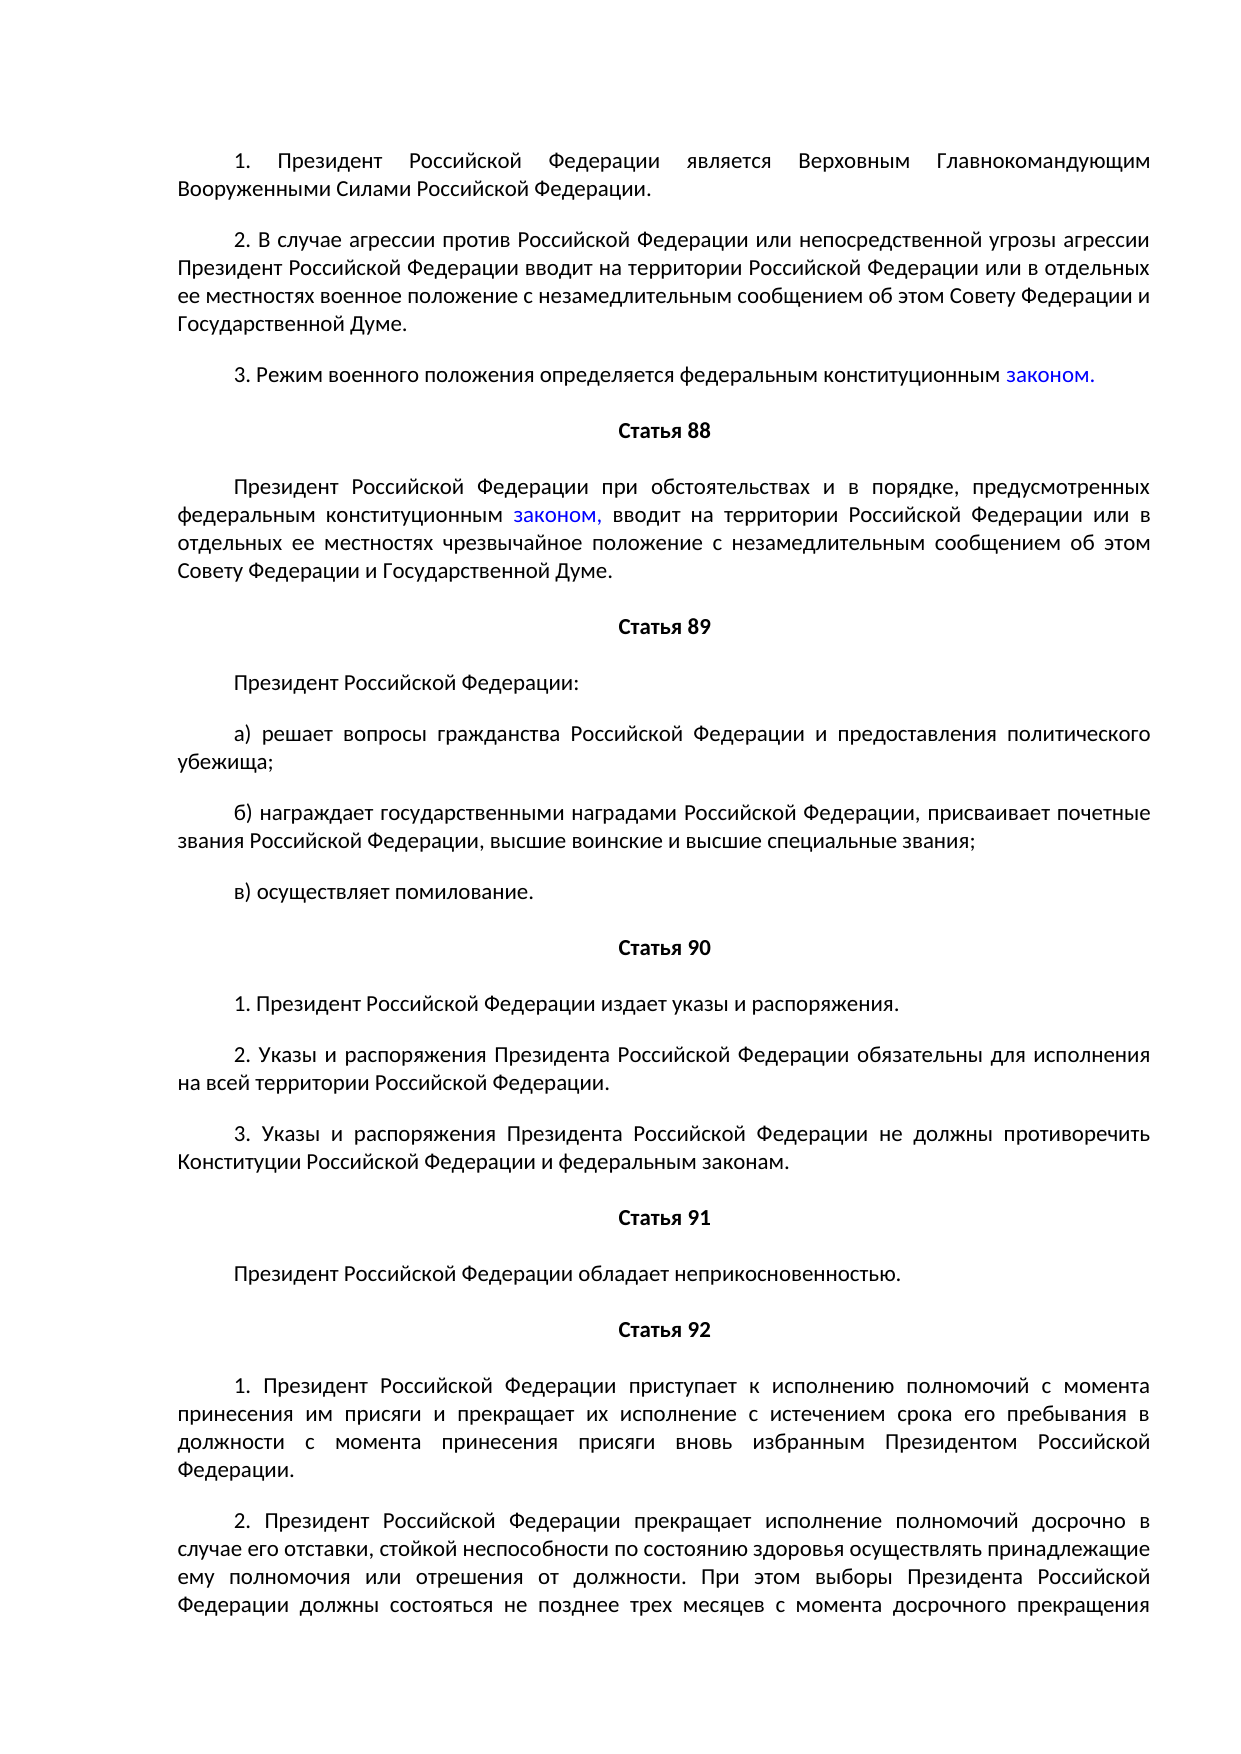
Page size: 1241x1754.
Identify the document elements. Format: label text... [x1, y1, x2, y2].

text 1. Президент Российской Федерации является Верховным Главнокомандующим Вооруженными Силами Российской Федерации. [177, 146, 1152, 202]
title Статья 91 [177, 1203, 1152, 1231]
text 2. В случае агрессии против Российской Федерации или непосредственной угрозы агрессии Президент Российской Федерации вводит на территории Российской Федерации или в отдельных ее местностях военное положение с незамедлительным сообщением об этом Совету Федерации и Государственной Думе. [177, 225, 1152, 337]
text 1. Президент Российской Федерации приступает к исполнению полномочий с момента принесения им присяги и прекращает их исполнение с истечением срока его пребывания в должности с момента принесения присяги вновь избранным Президентом Российской Федерации. [177, 1371, 1152, 1483]
text Президент Российской Федерации: [177, 668, 1152, 696]
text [177, 1506, 1152, 1618]
title Статья 90 [177, 933, 1152, 961]
text 1. Президент Российской Федерации издает указы и распоряжения. [177, 989, 1152, 1017]
title Статья 89 [177, 612, 1152, 640]
text Президент Российской Федерации обладает неприкосновенностью. [177, 1259, 1152, 1287]
text Президент Российской Федерации при обстоятельствах и в порядке, предусмотренных федеральным конституционным законом, вводит на территории Российской Федерации или в отдельных ее местностях чрезвычайное положение с незамедлительным сообщением об этом Совету Федерации и Государственной Думе. [177, 472, 1152, 584]
text б) награждает государственными наградами Российской Федерации, присваивает почетные звания Российской Федерации, высшие воинские и высшие специальные звания; [177, 798, 1152, 854]
text 3. Режим военного положения определяется федеральным конституционным законом. [177, 360, 1152, 388]
title Статья 88 [177, 416, 1152, 444]
title Статья 92 [177, 1315, 1152, 1343]
text 3. Указы и распоряжения Президента Российской Федерации не должны противоречить Конституции Российской Федерации и федеральным законам. [177, 1119, 1152, 1175]
text в) осуществляет помилование. [177, 877, 1152, 905]
text 2. Указы и распоряжения Президента Российской Федерации обязательны для исполнения на всей территории Российской Федерации. [177, 1040, 1152, 1096]
text а) решает вопросы гражданства Российской Федерации и предоставления политического убежища; [177, 719, 1152, 775]
